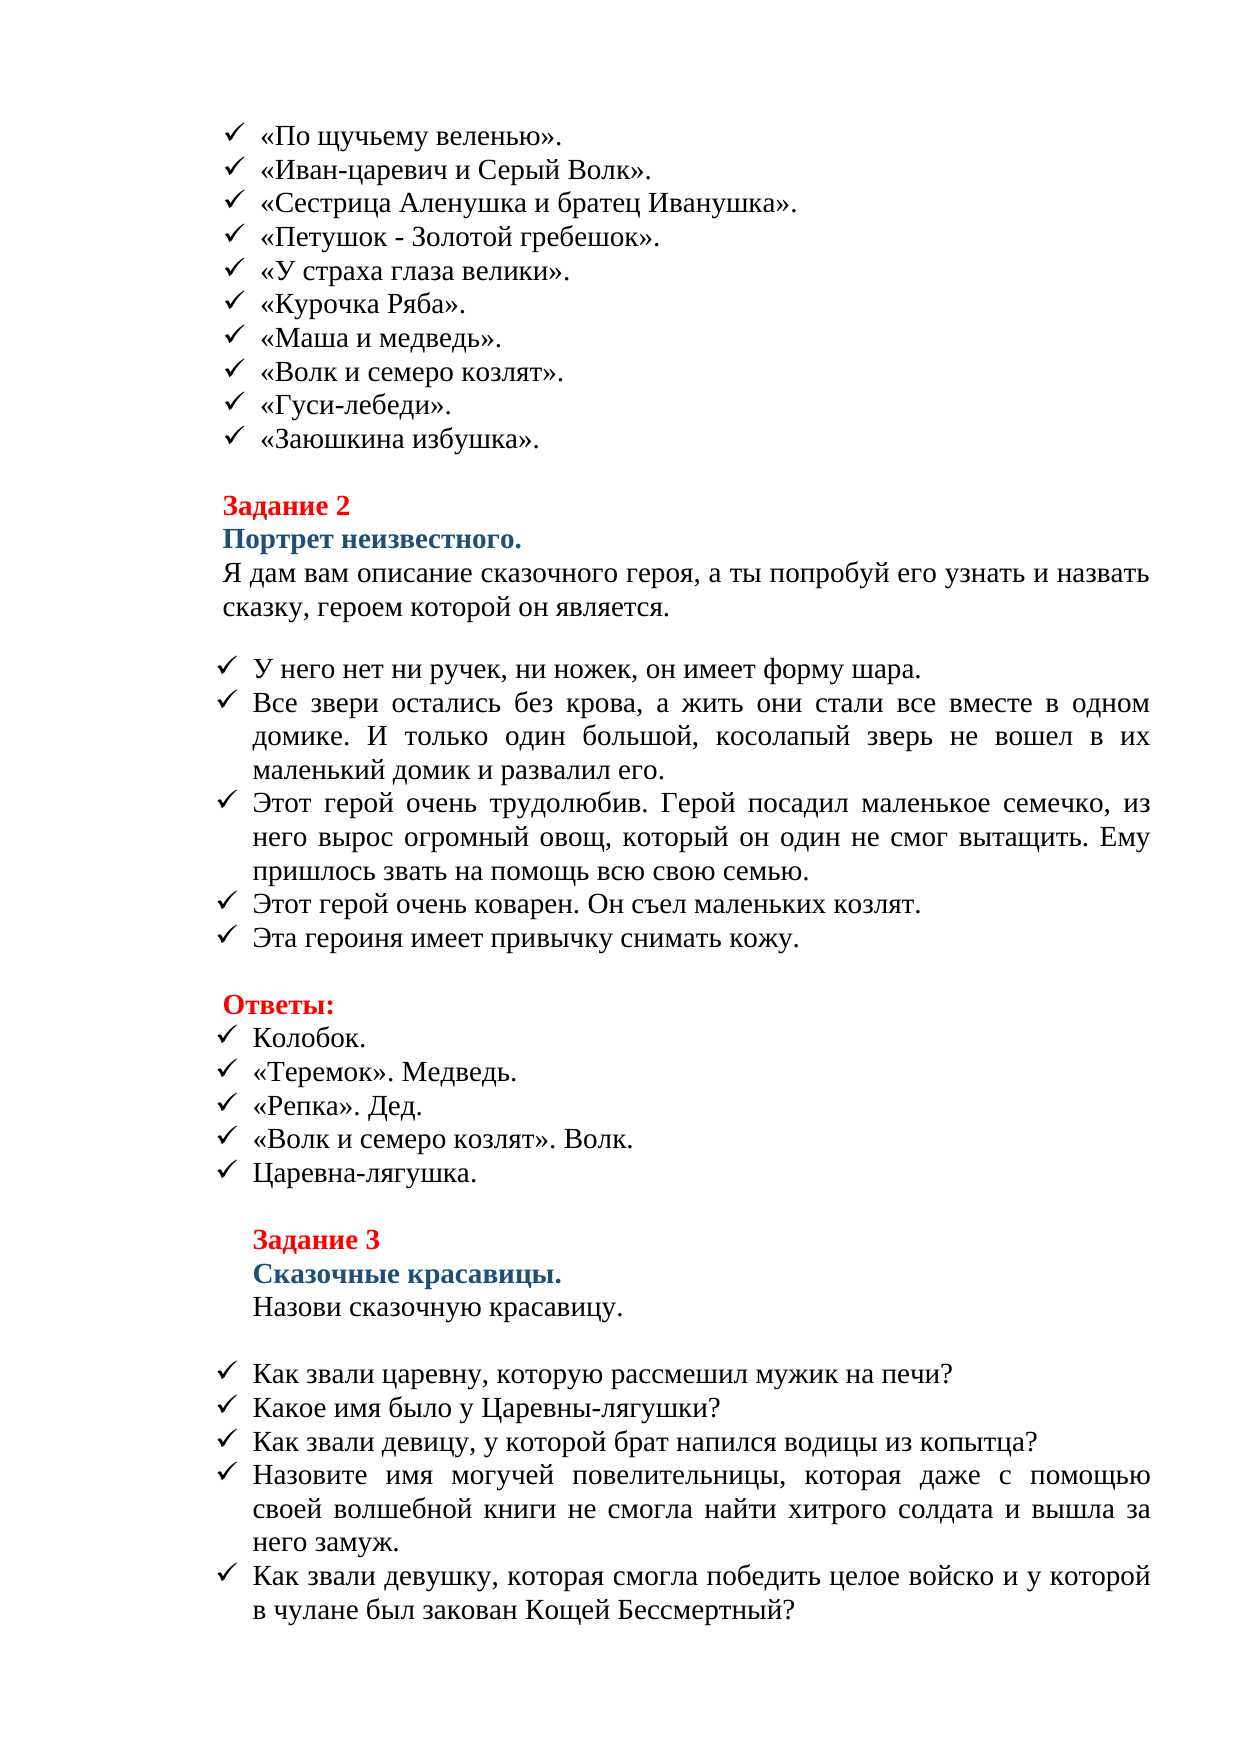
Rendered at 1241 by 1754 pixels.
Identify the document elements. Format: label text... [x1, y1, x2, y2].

list «Курочка Ряба». [222, 286, 1152, 320]
list Как звали девицу, у которой брат напился водицы из копытца? [215, 1424, 1152, 1457]
list «Иван-царевич и Серый Волк». [222, 152, 1152, 185]
list Этот герой очень трудолюбив. Герой посадил маленькое семечко, из него вырос огромный овощ, который он один не смог вытащить. Ему пришлось звать на помощь всю свою семью. [215, 785, 1152, 886]
list Задание 3 [252, 1222, 1152, 1256]
list Какое имя было у Царевны-лягушки? [215, 1390, 1152, 1424]
list Сказочные красавицы. [252, 1256, 1152, 1289]
list «Петушок - Золотой гребешок». [222, 219, 1152, 253]
list «Гуси-лебеди». [222, 387, 1152, 421]
text Задание 2 [222, 488, 1152, 522]
list «Волк и семеро козлят». Волк. [215, 1121, 1152, 1155]
list Этот герой очень коварен. Он съел маленьких козлят. [215, 886, 1152, 920]
text Портрет неизвестного. [222, 522, 1152, 555]
list «Теремок». Медведь. [215, 1054, 1152, 1088]
list «Сестрица Аленушка и братец Иванушка». [222, 185, 1152, 219]
text Ответы: [222, 987, 1152, 1021]
list Как звали девушку, которая смогла победить целое войско и у которой в чулане был закован Кощей Бессмертный? [215, 1558, 1152, 1625]
list «Волк и семеро козлят». [222, 354, 1152, 387]
list Колобок. [215, 1021, 1152, 1054]
list «Маша и медведь». [222, 320, 1152, 354]
list Назови сказочную красавицу. [252, 1289, 1152, 1323]
list У него нет ни ручек, ни ножек, он имеет форму шара. [215, 651, 1152, 685]
list «По щучьему веленью». [222, 118, 1152, 152]
list Эта героиня имеет привычку снимать кожу. [215, 920, 1152, 953]
list Царевна-лягушка. [215, 1155, 1152, 1189]
list «У страха глаза велики». [222, 253, 1152, 286]
list Все звери остались без крова, а жить они стали все вместе в одном домике. И только один большой, косолапый зверь не вошел в их маленький домик и развалил его. [215, 685, 1152, 785]
list Назовите имя могучей повелительницы, которая даже с помощью своей волшебной книги не смогла найти хитрого солдата и вышла за него замуж. [215, 1457, 1152, 1558]
text Я дам вам описание сказочного героя, а ты попробуй его узнать и назвать сказку, героем которой он является. [222, 555, 1152, 622]
list «Репка». Дед. [215, 1088, 1152, 1121]
list Как звали царевну, которую рассмешил мужик на печи? [215, 1356, 1152, 1390]
list «Заюшкина избушка». [222, 421, 1152, 454]
